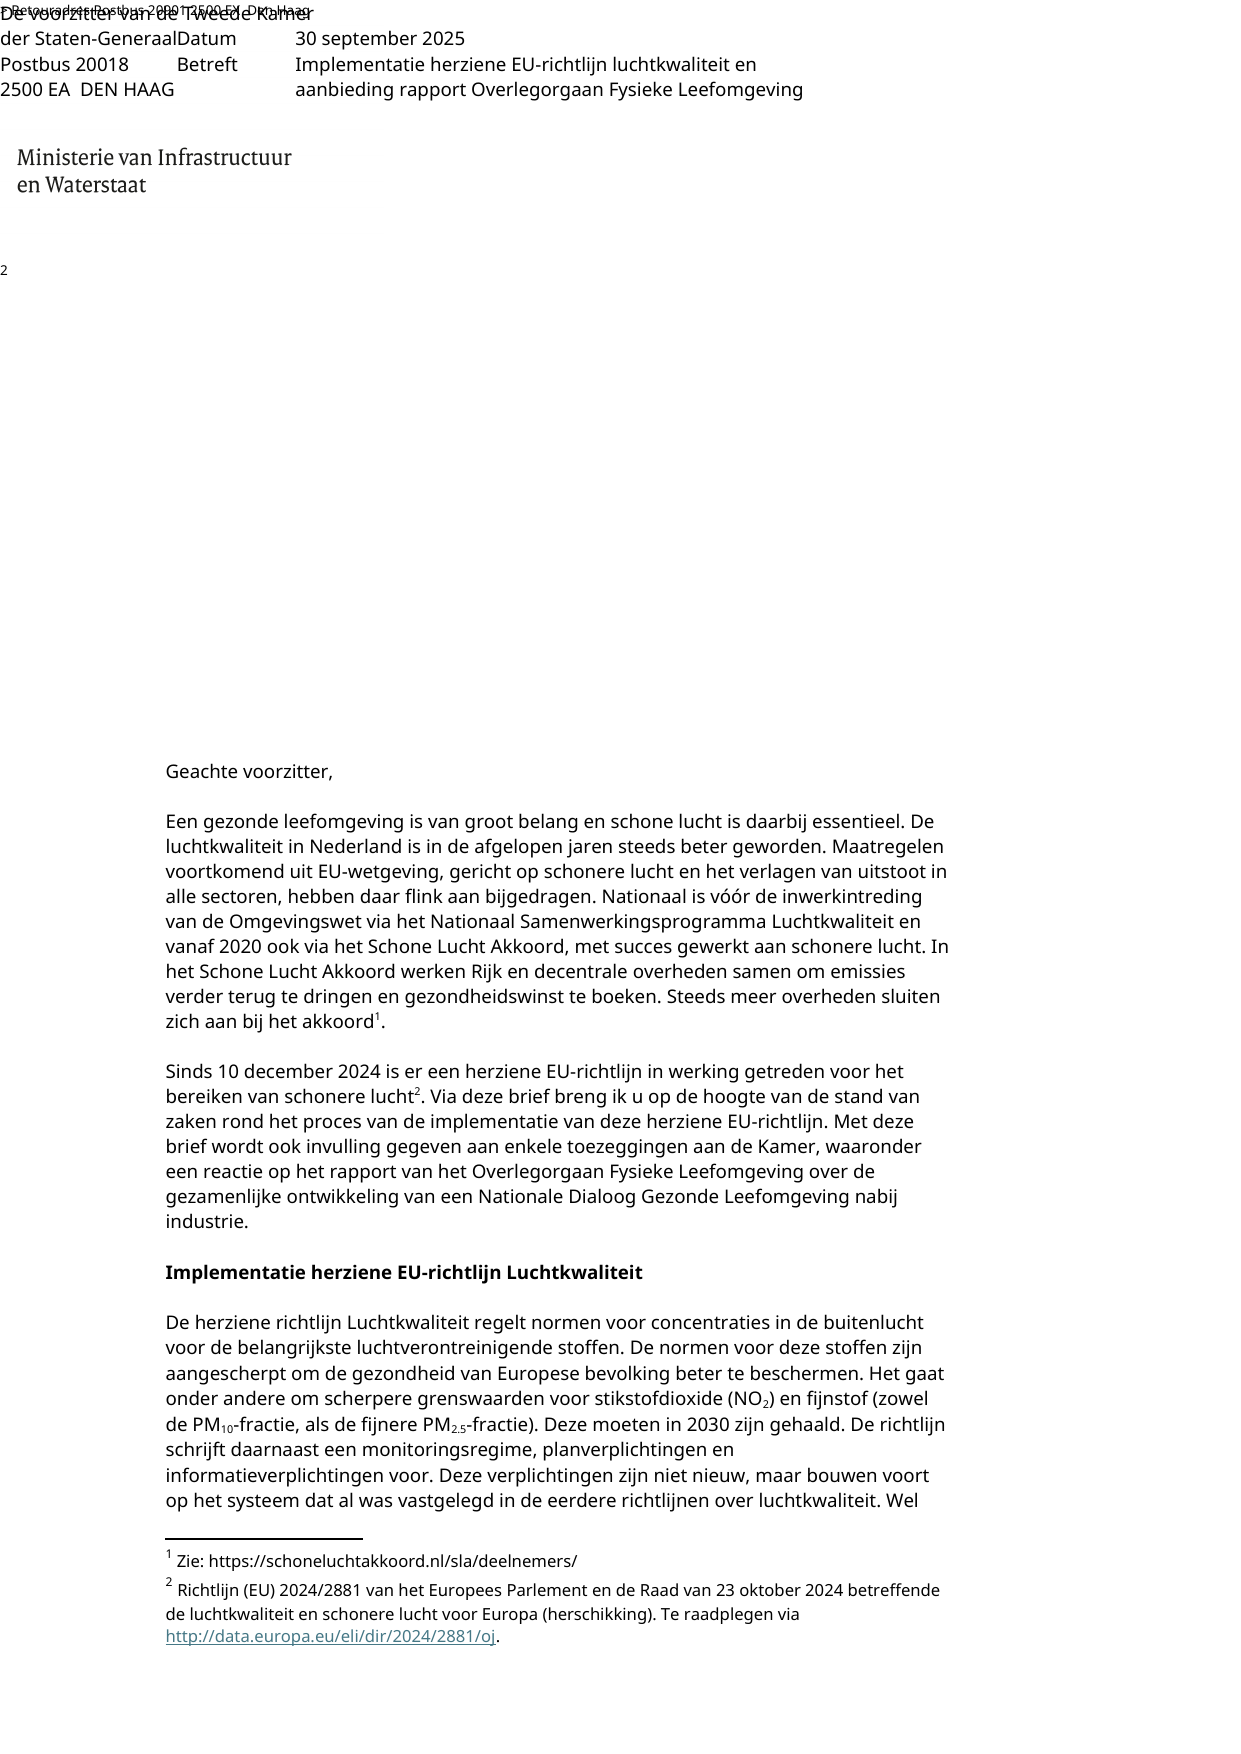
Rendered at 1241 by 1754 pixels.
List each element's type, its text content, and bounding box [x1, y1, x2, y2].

text Implementatie herziene EU-richtlijn Luchtkwaliteit [165, 1259, 951, 1284]
text Geachte voorzitter, [165, 759, 951, 784]
picture [0, 0, 384, 260]
text Sinds 10 december 2024 is er een herziene EU-richtlijn in werking getreden voor het bereiken van schonere lucht. Via deze brief breng ik u op de hoogte van de stand van zaken rond het proces van de implementatie van deze herziene EU-richtlijn. Met deze brief wordt ook invulling gegeven aan enkele toezeggingen aan de Kamer, waaronder een reactie op het rapport van het Overlegorgaan Fysieke Leefomgeving over de gezamenlijke ontwikkeling van een Nationale Dialoog Gezonde Leefomgeving nabij industrie. [165, 1059, 951, 1234]
text Een gezonde leefomgeving is van groot belang en schone lucht is daarbij essentieel. De luchtkwaliteit in Nederland is in de afgelopen jaren steeds beter geworden. Maatregelen voortkomend uit EU-wetgeving, gericht op schonere lucht en het verlagen van uitstoot in alle sectoren, hebben daar flink aan bijgedragen. Nationaal is vóór de inwerkintreding van de Omgevingswet via het Nationaal Samenwerkingsprogramma Luchtkwaliteit en vanaf 2020 ook via het Schone Lucht Akkoord, met succes gewerkt aan schonere lucht. In het Schone Lucht Akkoord werken Rijk en decentrale overheden samen om emissies verder terug te dringen en gezondheidswinst te boeken. Steeds meer overheden sluiten zich aan bij het akkoord. [165, 809, 951, 1034]
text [165, 1309, 951, 1513]
